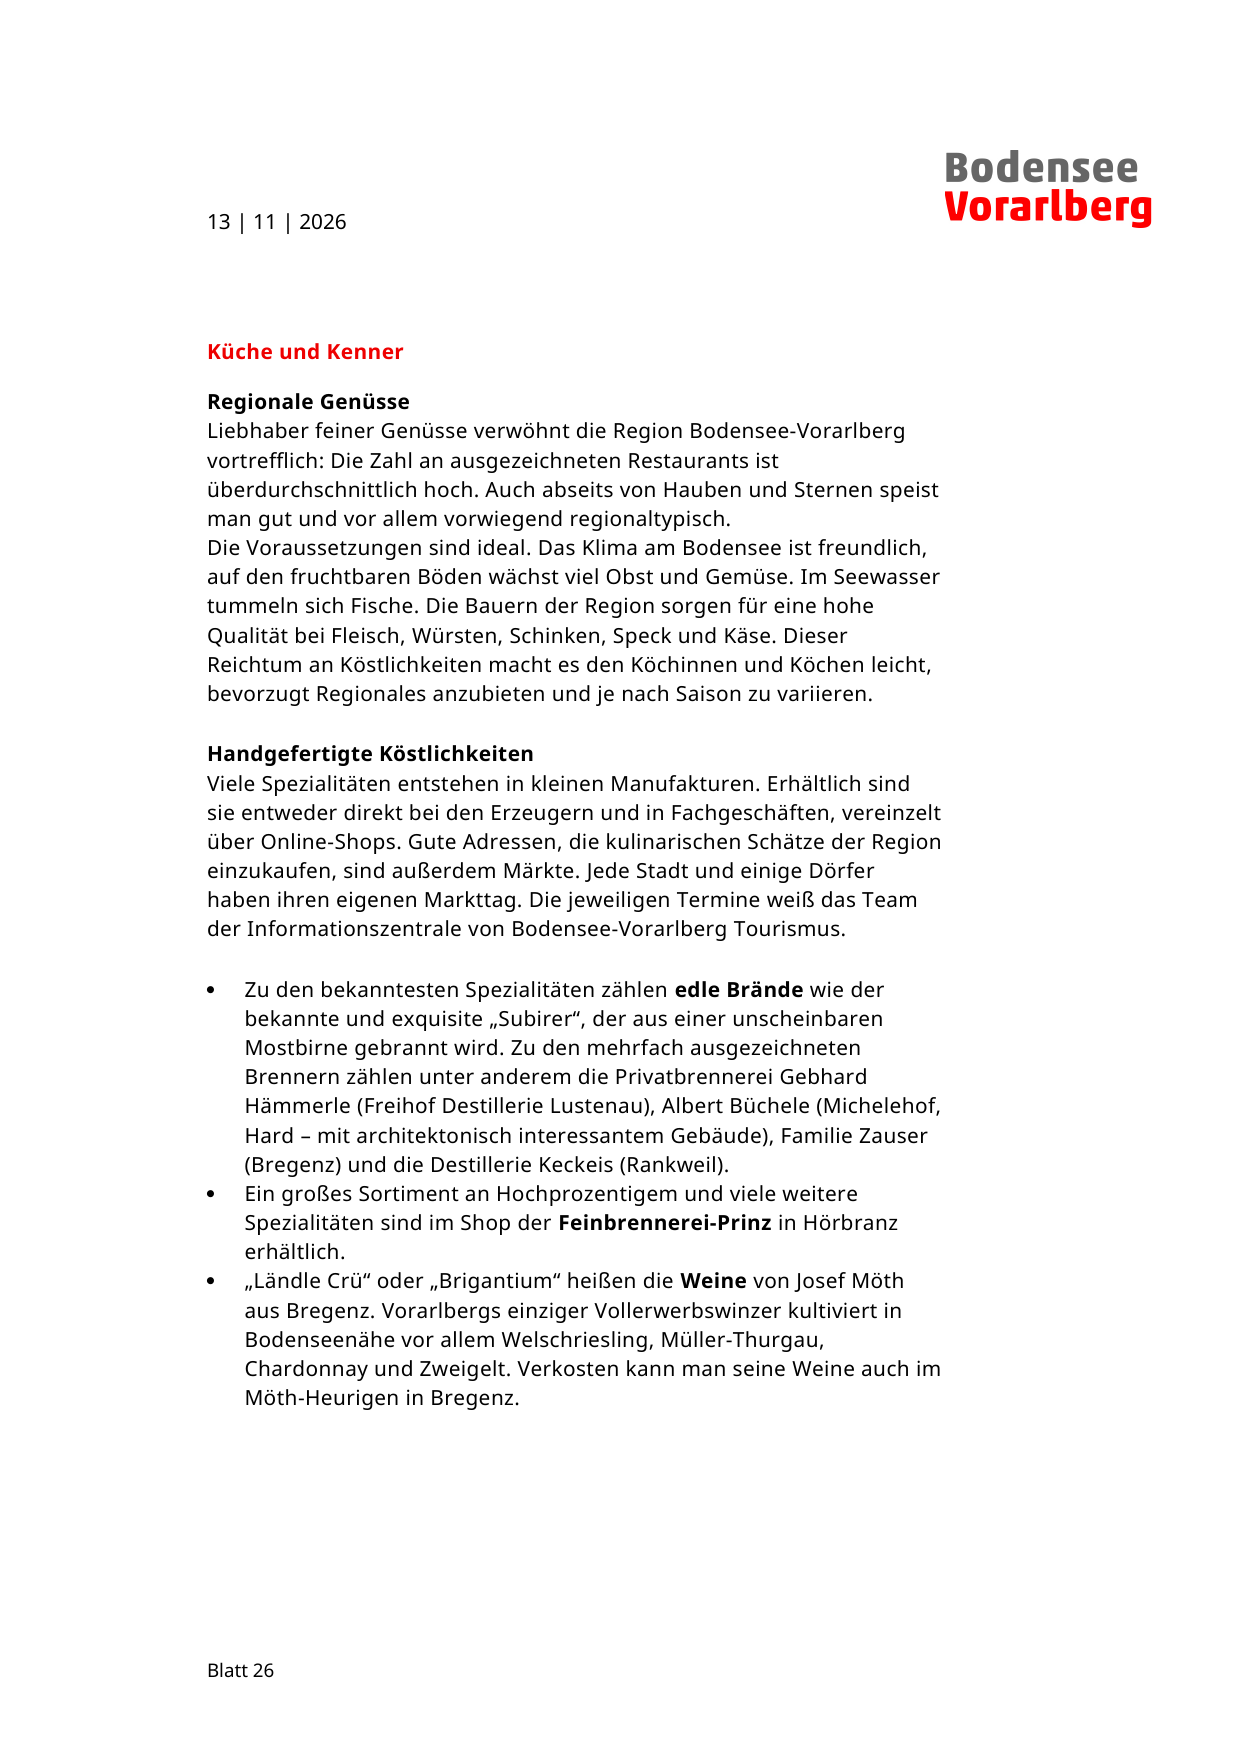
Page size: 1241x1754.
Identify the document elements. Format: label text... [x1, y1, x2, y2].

text Viele Spezialitäten entstehen in kleinen Manufakturen. Erhältlich sind sie entweder direkt bei den Erzeugern und in Fachgeschäften, vereinzelt über Online-Shops. Gute Adressen, die kulinarischen Schätze der Region einzukaufen, sind außerdem Märkte. Jede Stadt und einige Dörfer haben ihren eigenen Markttag. Die jeweiligen Termine weiß das Team der Informationszentrale von Bodensee-Vorarlberg Tourismus. [207, 768, 945, 943]
subtitle Handgefertigte Köstlichkeiten [207, 739, 945, 768]
picture [945, 150, 1152, 228]
list Ein großes Sortiment an Hochprozentigem und viele weitere Spezialitäten sind im Shop der Feinbrennerei-Prinz in Hörbranz erhältlich. [207, 1178, 945, 1266]
subtitle Regionale Genüsse [207, 387, 945, 416]
text Liebhaber feiner Genüsse verwöhnt die Region Bodensee-Vorarlberg vortrefflich: Die Zahl an ausgezeichneten Restaurants ist überdurchschnittlich hoch. Auch abseits von Hauben und Sternen speist man gut und vor allem vorwiegend regionaltypisch. [207, 416, 945, 532]
subtitle Küche und Kenner [207, 337, 945, 366]
list „Ländle Crü“ oder „Brigantium“ heißen die Weine von Josef Möth aus Bregenz. Vorarlbergs einziger Vollerwerbswinzer kultiviert in Bodenseenähe vor allem Welschriesling, Müller-Thurgau, Chardonnay und Zweigelt. Verkosten kann man seine Weine auch im Möth-Heurigen in Bregenz. [207, 1266, 945, 1412]
text Die Voraussetzungen sind ideal. Das Klima am Bodensee ist freundlich, auf den fruchtbaren Böden wächst viel Obst und Gemüse. Im Seewasser tummeln sich Fische. Die Bauern der Region sorgen für eine hohe Qualität bei Fleisch, Würsten, Schinken, Speck und Käse. Dieser Reichtum an Köstlichkeiten macht es den Köchinnen und Köchen leicht, bevorzugt Regionales anzubieten und je nach Saison zu variieren. [207, 532, 945, 707]
list Zu den bekanntesten Spezialitäten zählen edle Brände wie der bekannte und exquisite „Subirer“, der aus einer unscheinbaren Mostbirne gebrannt wird. Zu den mehrfach ausgezeichneten Brennern zählen unter anderem die Privatbrennerei Gebhard Hämmerle (Freihof Destillerie Lustenau), Albert Büchele (Michelehof, Hard – mit architektonisch interessantem Gebäude), Familie Zauser (Bregenz) und die Destillerie Keckeis (Rankweil). [207, 974, 945, 1178]
